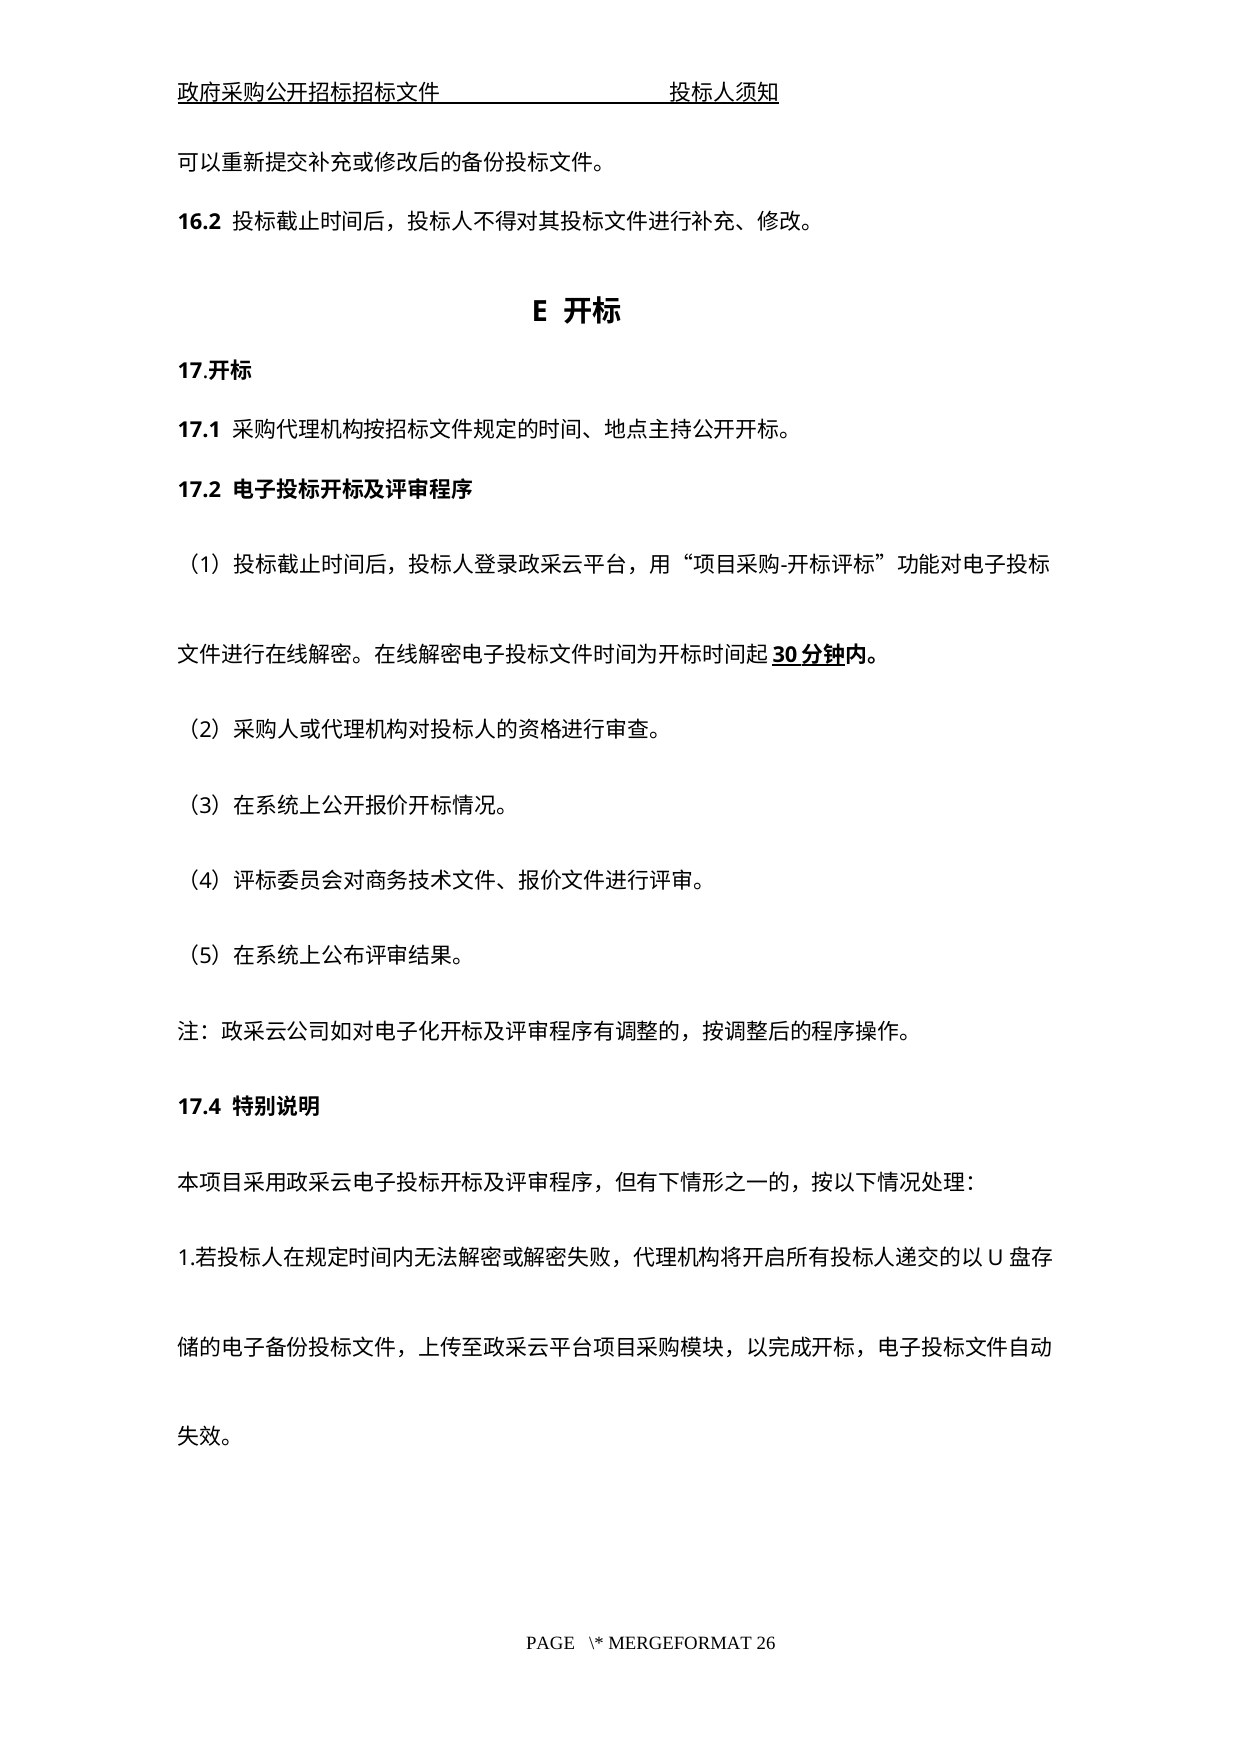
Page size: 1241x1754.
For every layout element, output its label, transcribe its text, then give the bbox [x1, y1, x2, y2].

text 17.开标 [177, 339, 1063, 399]
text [177, 131, 1063, 190]
text （1）投标截止时间后，投标人登录政采云平台，用“项目采购-开标评标”功能对电子投标文件进行在线解密。在线解密电子投标文件时间为开标时间起30分钟内。 [177, 534, 1063, 683]
text （5）在系统上公布评审结果。 [177, 925, 1063, 984]
text 17.1 采购代理机构按招标文件规定的时间、地点主持公开开标。 [177, 399, 1063, 458]
text 注：政采云公司如对电子化开标及评审程序有调整的，按调整后的程序操作。 [177, 1000, 1063, 1060]
text 17.2 电子投标开标及评审程序 [177, 458, 1063, 518]
text 16.2 投标截止时间后，投标人不得对其投标文件进行补充、修改。 [177, 190, 1063, 250]
text （3）在系统上公开报价开标情况。 [177, 774, 1063, 833]
text 17.4 特别说明 [177, 1076, 1063, 1135]
text 本项目采用政采云电子投标开标及评审程序，但有下情形之一的，按以下情况处理： [177, 1151, 1063, 1211]
text （4）评标委员会对商务技术文件、报价文件进行评审。 [177, 849, 1063, 909]
text （2）采购人或代理机构对投标人的资格进行审查。 [177, 698, 1063, 758]
text E 开标 [177, 279, 1063, 339]
text 1.若投标人在规定时间内无法解密或解密失败，代理机构将开启所有投标人递交的以U 盘存储的电子备份投标文件，上传至政采云平台项目采购模块，以完成开标，电子投标文件自动失效。 [177, 1226, 1063, 1465]
